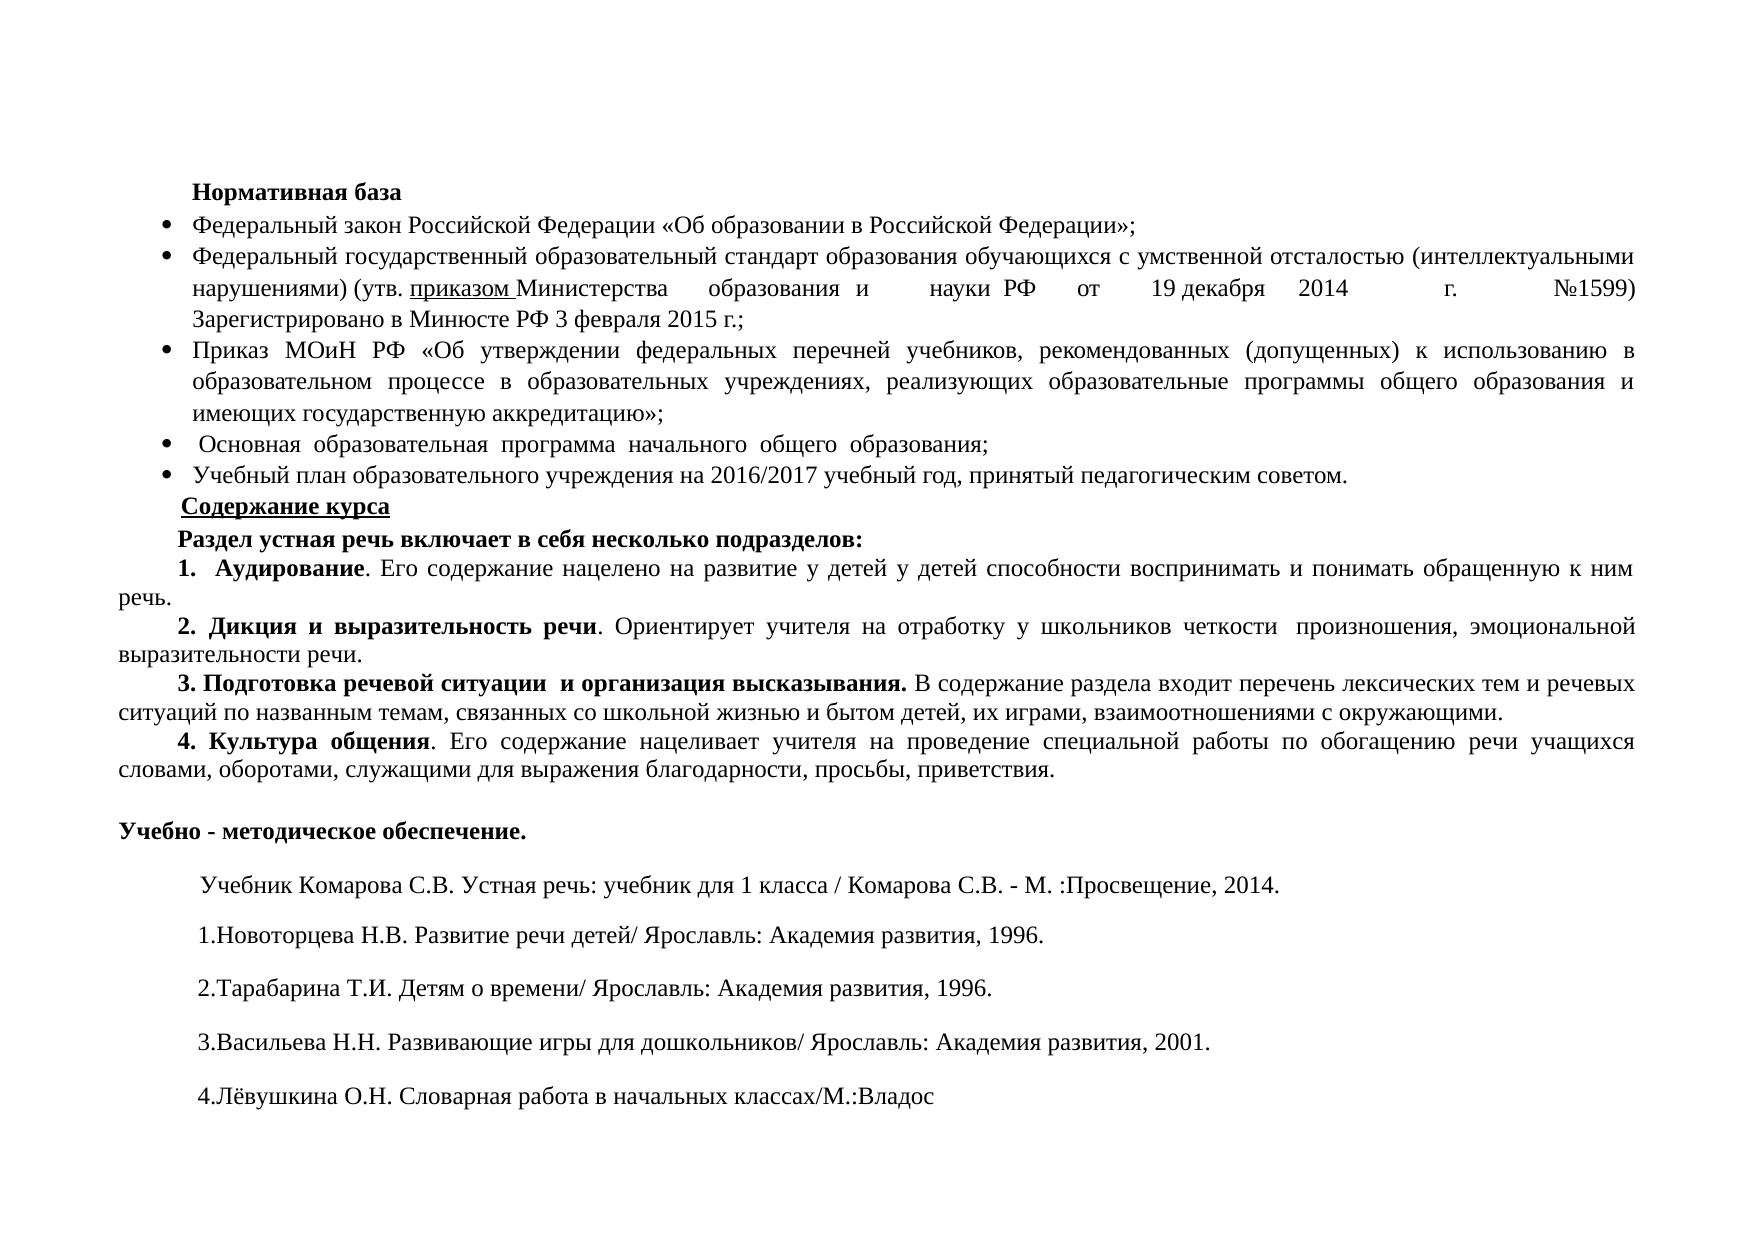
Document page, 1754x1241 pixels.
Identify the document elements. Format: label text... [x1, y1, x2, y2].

text Учебник Комарова С.В. Устная речь: учебник для 1 класса / Комарова С.В. - М. :Просвещение, 2014. [199, 870, 1636, 899]
text 4.Лёвушкина О.Н. Словарная работа в начальных классах/М.:Владос [191, 1081, 1462, 1110]
text Нормативная база [118, 177, 1696, 206]
text 3. Подготовка речевой ситуации и организация высказывания. В содержание раздела входит перечень лексических тем и речевых ситуаций по названным темам, связанных со школьной жизнью и бытом детей, их играми, взаимоотношениями с окружающими. [118, 668, 1636, 726]
text 3.Васильева Н.Н. Развивающие игры для дошкольников/ Ярославль: Академия развития, 2001. [191, 1027, 1462, 1056]
text Учебно - методическое обеспечение. [118, 816, 1636, 845]
text 1. Аудирование. Его содержание нацелено на развитие у детей у детей способности воспринимать и понимать обращенную к ним речь. [118, 553, 1636, 611]
text 1.Новоторцева Н.В. Развитие речи детей/ Ярославль: Академия развития, 1996. [191, 920, 1462, 948]
text 2. Дикция и выразительность речи. Ориентирует учителя на отработку у школьников четкости произношения, эмоциональной выразительности речи. [118, 611, 1636, 668]
text Раздел устная речь включает в себя несколько подразделов: [118, 524, 1636, 553]
list Приказ МОиН РФ «Об утверждении федеральных перечней учебников, рекомендованных (допущенных) к использованию в образовательном процессе в образовательных учреждениях, реализующих образовательные программы общего образования и имеющих государственную аккредитацию»; [162, 335, 1636, 426]
text Содержание курса [118, 491, 1696, 520]
list Учебный план образовательного учреждения на 2016/2017 учебный год, принятый педагогическим советом. [162, 460, 1636, 489]
text 4. Культура общения. Его содержание нацеливает учителя на проведение специальной работы по обогащению речи учащихся словами, оборотами, служащими для выражения благодарности, просьбы, приветствия. [118, 726, 1636, 783]
list Федеральный закон Российской Федерации «Об образовании в Российской Федерации»; [162, 210, 1636, 239]
list Федеральный государственный образовательный стандарт образования обучающихся с умственной отсталостью (интеллектуальными нарушениями) (утв. приказом Министерства образования и науки РФ от 19 декабря 2014 г. №1599) Зарегистрировано в Минюсте РФ 3 февраля 2015 г.; [162, 241, 1636, 333]
list Основная образовательная программа начального общего образования; [162, 429, 1636, 458]
text 2.Тарабарина Т.И. Детям о времени/ Ярославль: Академия развития, 1996. [191, 973, 1462, 1002]
